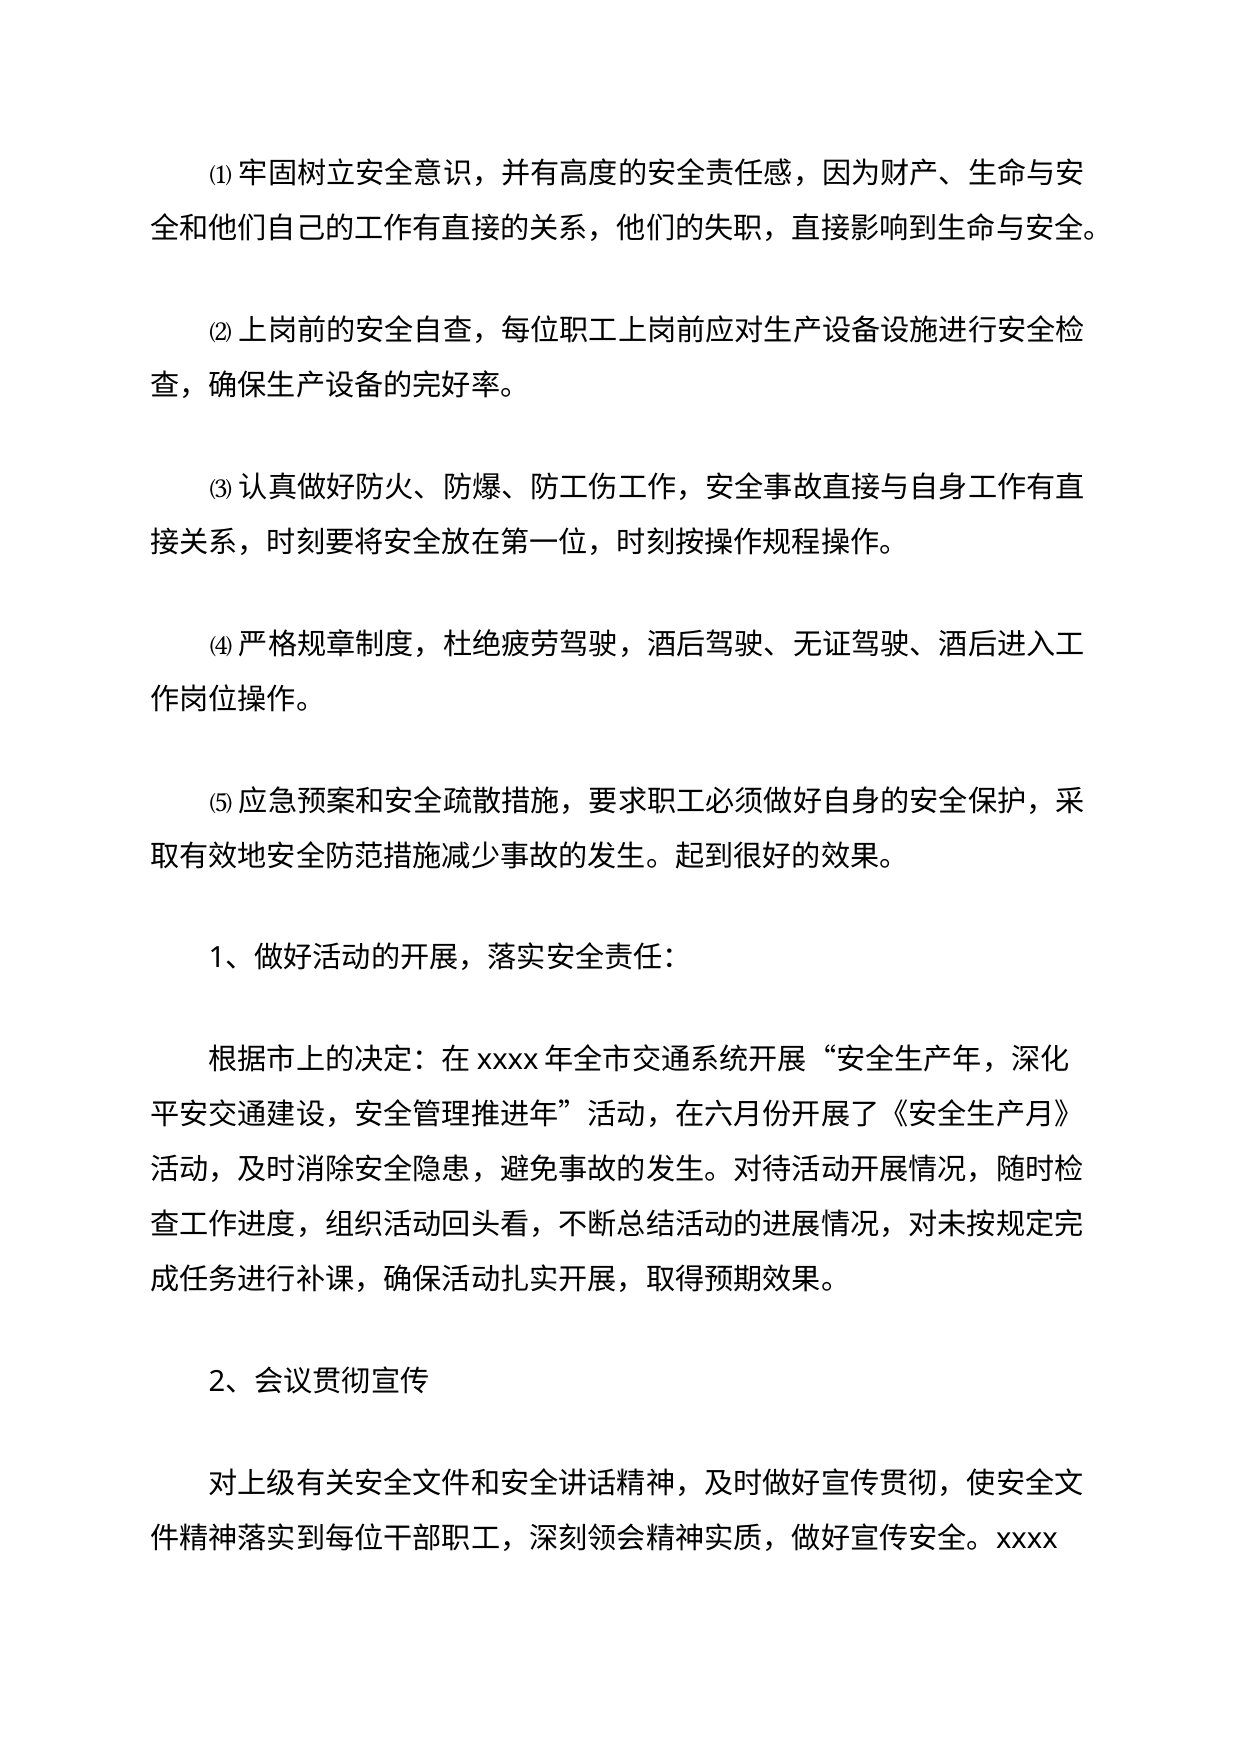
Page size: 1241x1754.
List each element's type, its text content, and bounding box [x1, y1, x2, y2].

text ⑸应急预案和安全疏散措施，要求职工必须做好自身的安全保护，采取有效地安全防范措施减少事故的发生。起到很好的效果。 [150, 777, 1090, 874]
text 2、会议贯彻宣传 [150, 1357, 1090, 1400]
text ⑷严格规章制度，杜绝疲劳驾驶，酒后驾驶、无证驾驶、酒后进入工作岗位操作。 [150, 620, 1090, 718]
text 1、做好活动的开展，落实安全责任： [150, 934, 1090, 976]
text ⑶认真做好防火、防爆、防工伤工作，安全事故直接与自身工作有直接关系，时刻要将安全放在第一位，时刻按操作规程操作。 [150, 463, 1090, 561]
text ⑴牢固树立安全意识，并有高度的安全责任感，因为财产、生命与安全和他们自己的工作有直接的关系，他们的失职，直接影响到生命与安全。 [150, 150, 1090, 247]
text ⑵上岗前的安全自查，每位职工上岗前应对生产设备设施进行安全检查，确保生产设备的完好率。 [150, 307, 1090, 404]
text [150, 1459, 1090, 1557]
text 根据市上的决定：在xxxx年全市交通系统开展“安全生产年，深化平安交通建设，安全管理推进年”活动，在六月份开展了《安全生产月》活动，及时消除安全隐患，避免事故的发生。对待活动开展情况，随时检查工作进度，组织活动回头看，不断总结活动的进展情况，对未按规定完成任务进行补课，确保活动扎实开展，取得预期效果。 [150, 1036, 1090, 1298]
